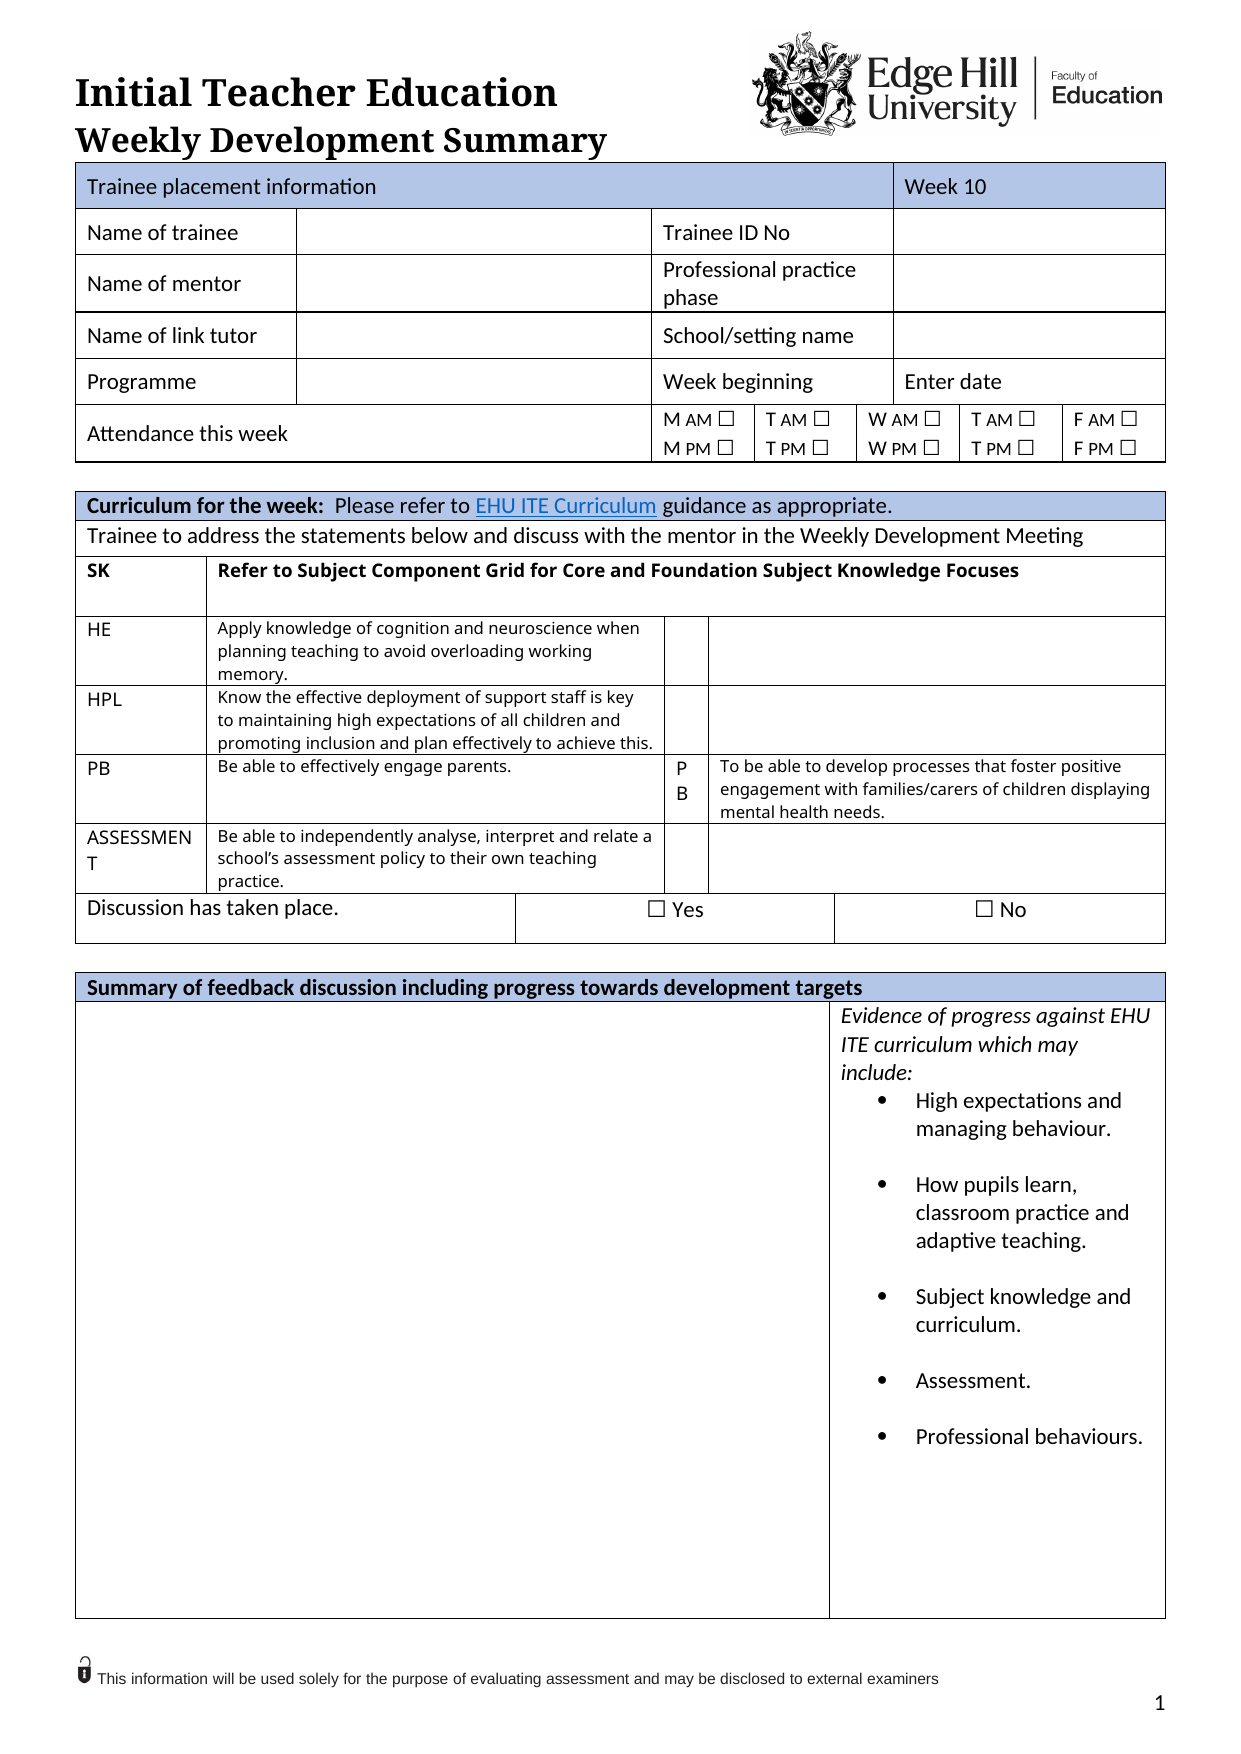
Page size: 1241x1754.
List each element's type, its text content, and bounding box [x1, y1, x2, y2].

table_cell [709, 617, 1165, 685]
table_cell [76, 1002, 829, 1618]
table_cell Trainee to address the statements below and discuss with the mentor in the Weekly Development Meeting [76, 521, 1165, 556]
table_cell School/setting name [652, 313, 893, 357]
table_cell Programme [76, 359, 296, 403]
table_cell [665, 686, 708, 754]
table_cell [297, 209, 651, 254]
table_header Week 10 [894, 163, 1165, 208]
table_header Trainee placement information [76, 163, 893, 208]
table_cell PB [76, 755, 206, 823]
table_cell No [835, 894, 1165, 942]
table_cell T AM T PM [755, 405, 856, 461]
table_cell Trainee ID No [652, 209, 893, 254]
table_cell HPL [76, 686, 206, 754]
table_cell T AM T PM [960, 405, 1062, 461]
table_cell [894, 209, 1165, 254]
table_cell Evidence of progress against EHU ITE curriculum which may include: High expectations and managing behaviour. How pupils learn, classroom practice and adaptive teaching. Subject knowledge and curriculum. Assessment. Professional behaviours. [830, 1002, 1165, 1618]
table_cell [297, 255, 651, 311]
table_cell [894, 313, 1165, 357]
table_cell F AM F PM [1063, 405, 1165, 461]
table_cell HE [76, 617, 206, 685]
table_cell Discussion has taken place. [76, 894, 515, 942]
table_cell [297, 359, 651, 403]
table_cell SK [76, 557, 206, 616]
table_cell [894, 255, 1165, 311]
picture [75, 1653, 97, 1685]
table_cell Name of trainee [76, 209, 296, 254]
table_cell Be able to effectively engage parents. [207, 755, 664, 823]
picture [748, 28, 1166, 138]
table_header Summary of feedback discussion including progress towards development targets [76, 973, 1165, 1001]
table_cell PB [665, 755, 708, 823]
table_cell W AM W PM [857, 405, 959, 461]
table_cell Be able to independently analyse, interpret and relate a school’s assessment policy to their own teaching practice. [207, 824, 664, 892]
table_cell Name of link tutor [76, 313, 296, 357]
table_cell Attendance this week [76, 405, 651, 461]
table_cell ASSESSMENT [76, 824, 206, 892]
table_cell [297, 313, 651, 357]
table_header Curriculum for the week: Please refer to EHU ITE Curriculum guidance as appropriate. [76, 492, 1165, 520]
table_cell Apply knowledge of cognition and neuroscience when planning teaching to avoid overloading working memory. [207, 617, 664, 685]
table_cell Name of mentor [76, 255, 296, 311]
table_cell M AM M PM [652, 405, 754, 461]
table_cell Professional practice phase [652, 255, 893, 311]
table_cell Know the effective deployment of support staff is key to maintaining high expectations of all children and promoting inclusion and plan effectively to achieve this. [207, 686, 664, 754]
table_cell Week beginning [652, 359, 893, 403]
table_cell To be able to develop processes that foster positive engagement with families/carers of children displaying mental health needs. [709, 755, 1165, 823]
table_cell [665, 617, 708, 685]
table_cell [709, 686, 1165, 754]
table_cell Yes [516, 894, 834, 942]
table_cell [665, 824, 708, 892]
table_cell Refer to Subject Component Grid for Core and Foundation Subject Knowledge Focuses [207, 557, 1165, 616]
table_cell [709, 824, 1165, 892]
